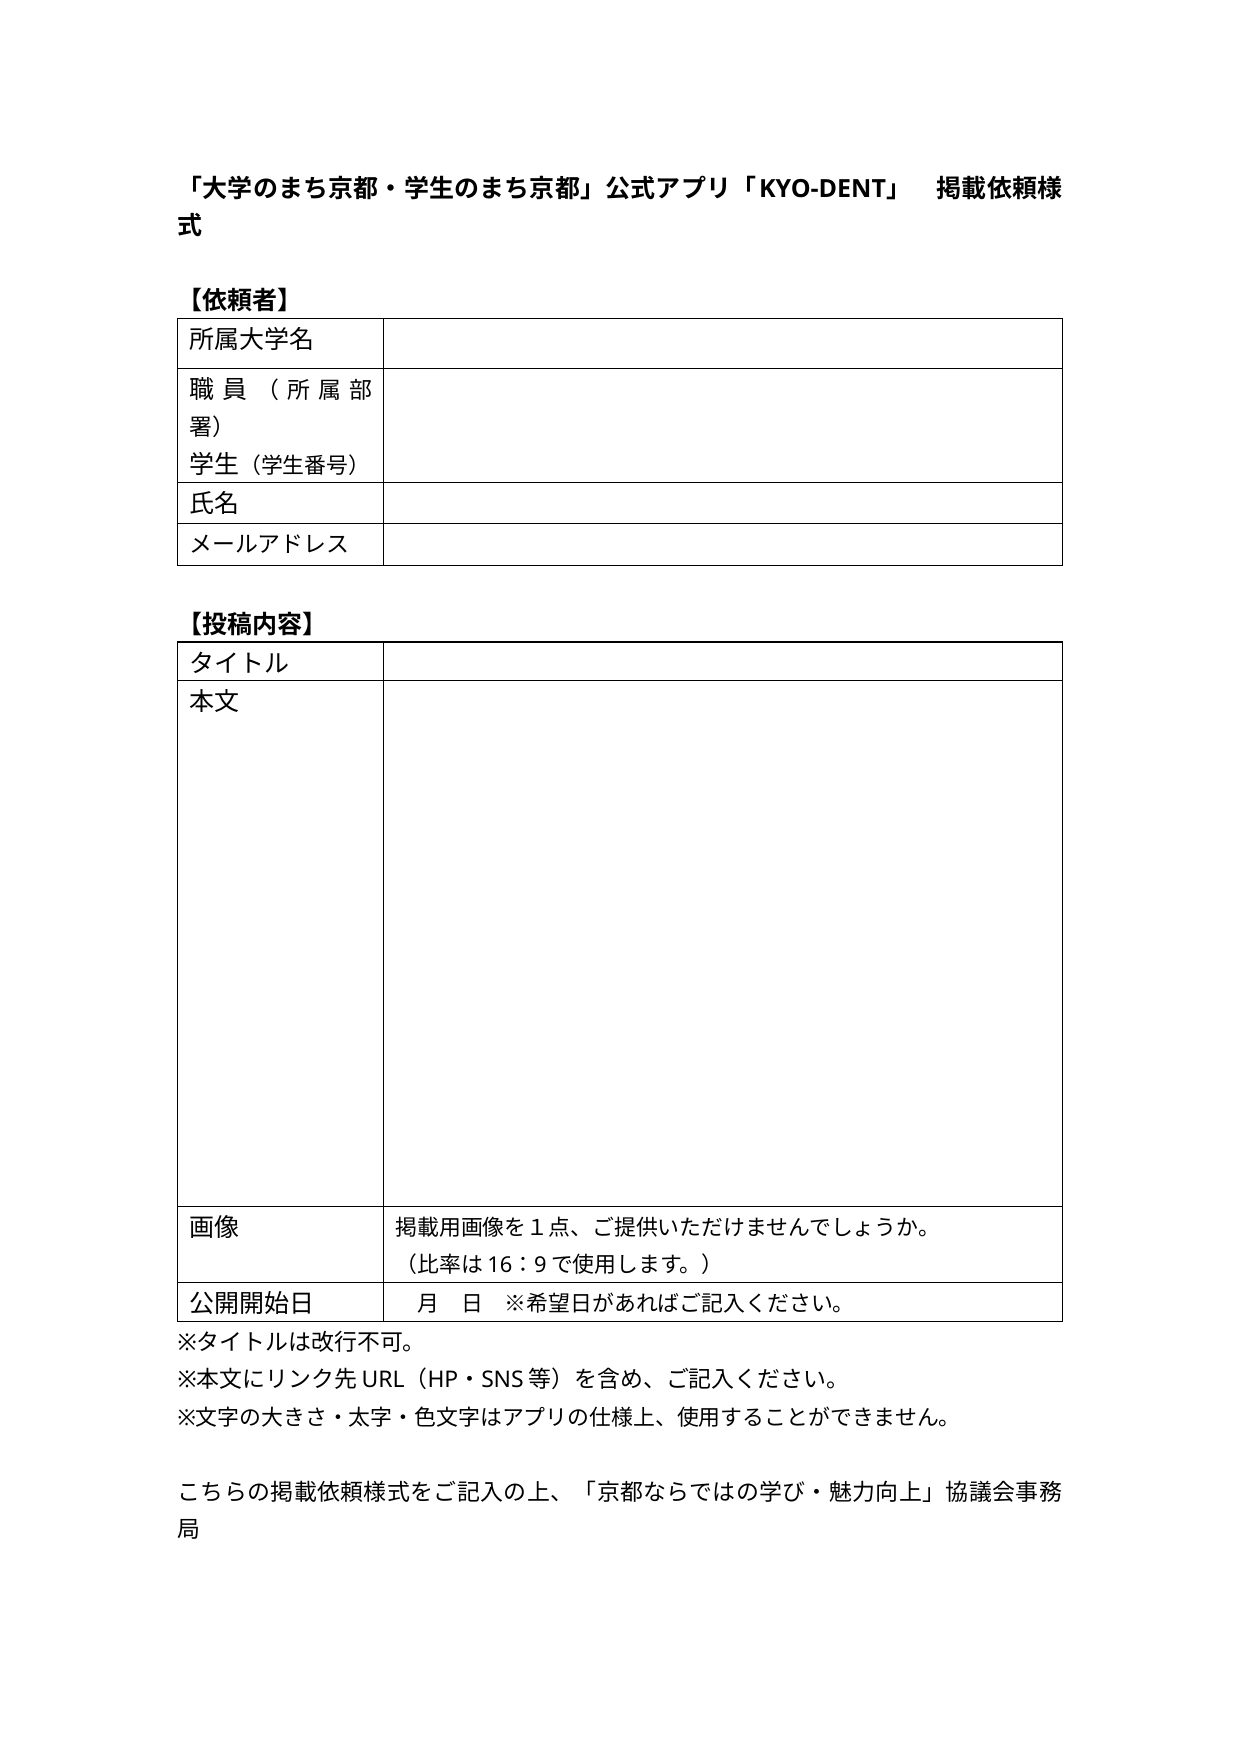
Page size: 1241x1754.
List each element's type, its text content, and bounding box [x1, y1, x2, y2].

text ※文字の大きさ・太字・色文字はアプリの仕様上、使用することができません。 [177, 1397, 1063, 1434]
table_cell 月 日 ※希望日があればご記入ください。 [384, 1283, 1062, 1321]
text ※タイトルは改行不可。 [177, 1322, 1063, 1359]
table_cell [384, 681, 1062, 1206]
table_header [384, 643, 1062, 680]
table_cell 職員（所属部署） 学生（学生番号） [178, 369, 383, 482]
text 【依頼者】 [177, 280, 1063, 317]
text ※本文にリンク先URL（HP・SNS等）を含め、ご記入ください。 [177, 1359, 1063, 1397]
table_cell [384, 483, 1062, 522]
text こちらの掲載依頼様式をご記入の上、「京都ならではの学び・魅力向上」協議会事務局 [177, 1472, 1063, 1547]
table_cell 本文 [178, 681, 383, 1206]
text 「大学のまち京都・学生のまち京都」公式アプリ「KYO-DENT」 掲載依頼様式 [177, 167, 1063, 242]
table_cell [384, 369, 1062, 482]
table_header タイトル [178, 643, 383, 680]
table_header 所属大学名 [178, 319, 383, 368]
table_cell 掲載用画像を１点、ご提供いただけませんでしょうか。 （比率は16：9で使用します。） [384, 1207, 1062, 1282]
table_header [384, 319, 1062, 368]
text 【投稿内容】 [177, 604, 1063, 641]
table_cell 公開開始日 [178, 1283, 383, 1321]
table_cell メールアドレス [178, 524, 383, 565]
table_cell 氏名 [178, 483, 383, 522]
table_cell [384, 524, 1062, 565]
table_cell 画像 [178, 1207, 383, 1282]
